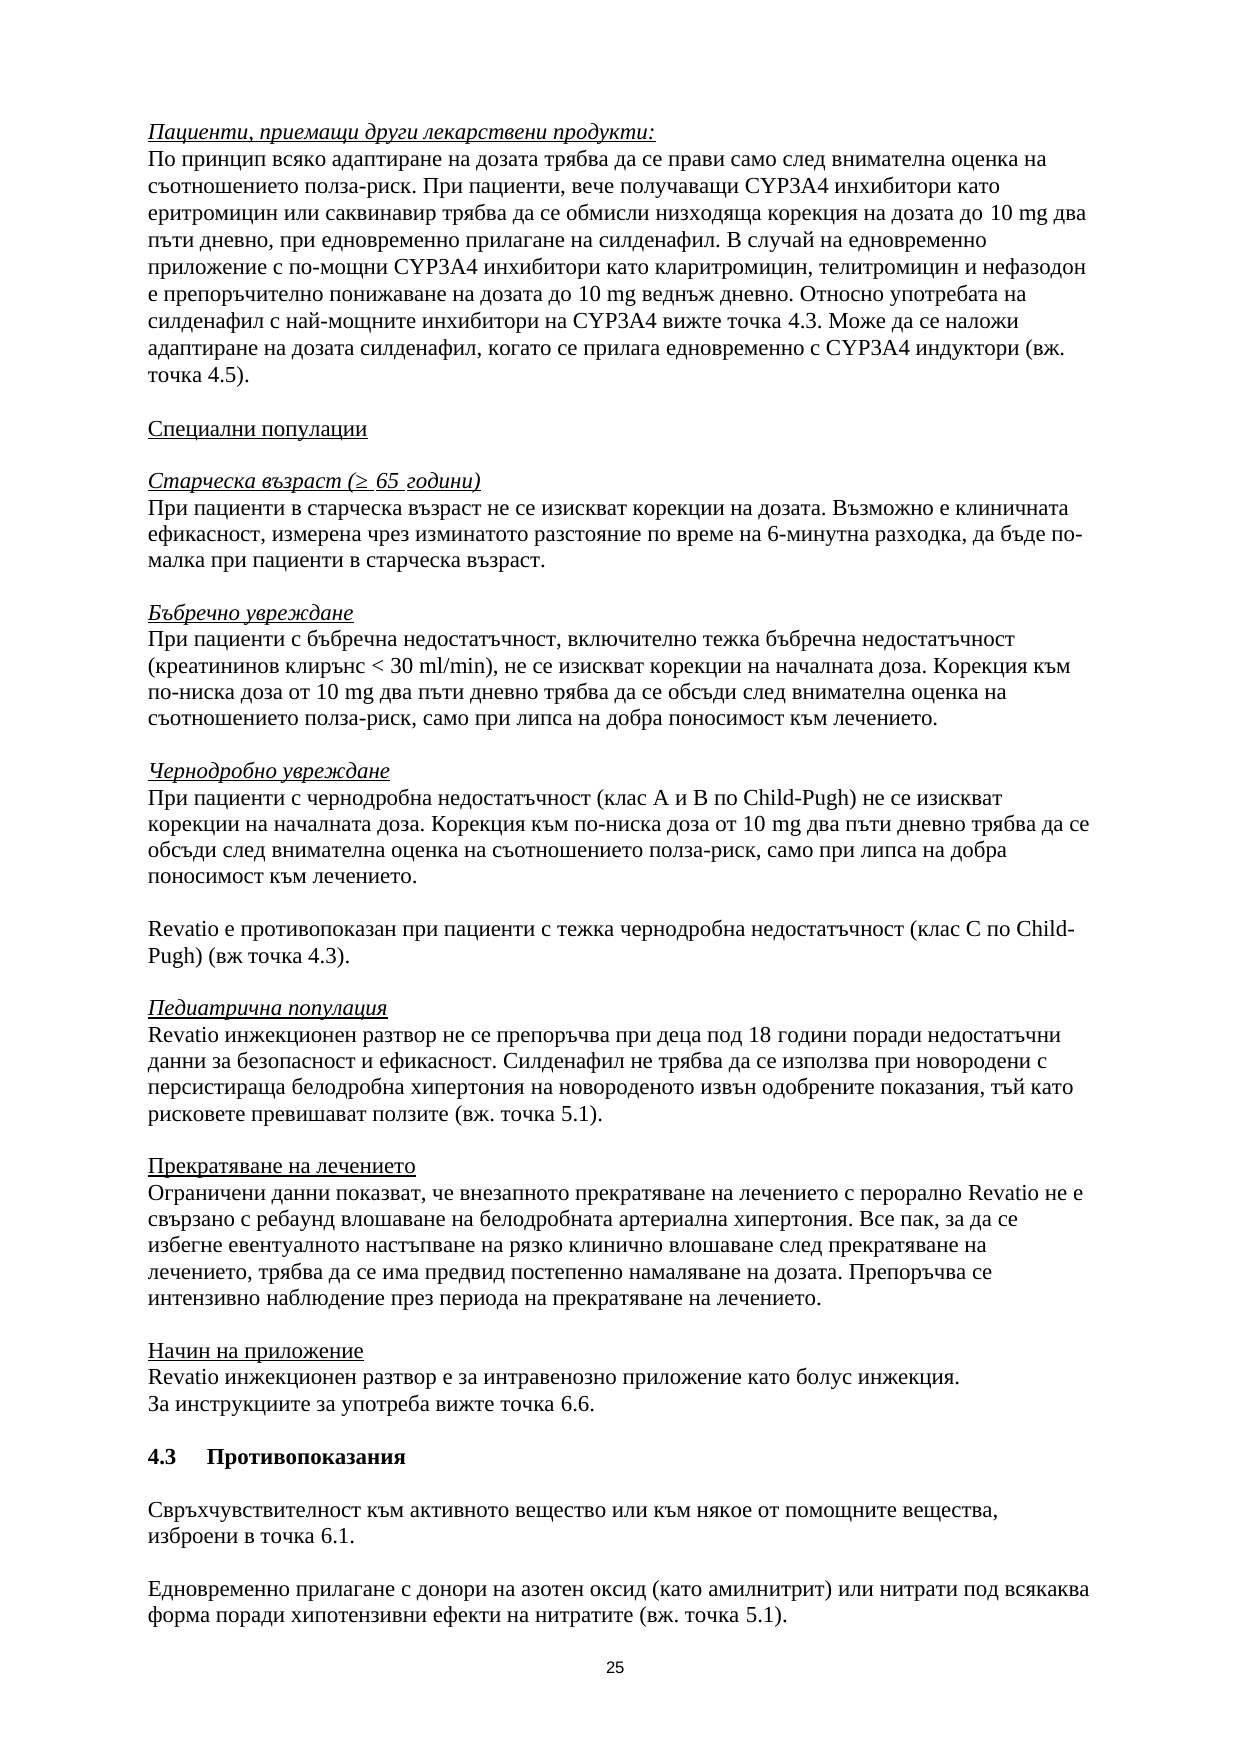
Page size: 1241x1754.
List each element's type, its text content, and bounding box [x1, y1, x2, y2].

text При пациенти в старческа възраст не се изискват корекции на дозата. Възможно е клиничната ефикасност, измерена чрез изминатото разстояние по време на 6-минутна разходка, да бъде по-малка при пациенти в старческа възраст. [148, 494, 1093, 573]
text Ограничени данни показват, че внезапното прекратяване на лечението с перорално Revatio не е свързано с ребаунд влошаване на белодробната артериална хипертония. Все пак, за да се избегне евентуалното настъпване на рязко клинично влошаване след прекратяване на лечението, трябва да се има предвид постепенно намаляване на дозата. Препоръчва се интензивно наблюдение през периода на прекратяване на лечението. [148, 1179, 1093, 1311]
text Старческа възраст (≥ 65 години) [148, 467, 1093, 494]
text При пациенти с чернодробна недостатъчност (клас А и В по Child-Pugh) не се изискват корекции на началната доза. Корекция към по-ниска доза от 10 mg два пъти дневно трябва да се обсъди след внимателна оценка на съотношението полза-риск, само при липса на добра поносимост към лечението. [148, 783, 1093, 889]
text Свръхчувствителност към активното вещество или към някое от помощните вещества, изброени в точка 6.1. [148, 1496, 1093, 1548]
text Revatio инжекционен разтвор е за интравенозно приложение като болус инжекция. [148, 1363, 1093, 1390]
text Едновременно прилагане с донори на азотен оксид (като амилнитрит) или нитрати под всякаква форма поради хипотензивни ефекти на нитратите (вж. точка 5.1). [148, 1575, 1093, 1628]
text Пациенти, приемащи други лекарствени продукти: [148, 118, 1093, 144]
text Чернодробно увреждане [148, 757, 1093, 783]
text Педиатрична популация [148, 994, 1093, 1021]
text За инструкциите за употреба вижте точка 6.6. [148, 1390, 1093, 1416]
text Revatio инжекционен разтвор не се препоръчва при деца под 18 години поради недостатъчни данни за безопасност и ефикасност. Силденафил не трябва да се използва при новородени с персистираща белодробна хипертония на новороденото извън одобрените показания, тъй като рисковете превишават ползите (вж. точка 5.1). [148, 1021, 1093, 1126]
text Начин на приложение [148, 1337, 1093, 1363]
text По принцип всяко адаптиране на дозата трябва да се прави само след внимателна оценка на съотношението полза-риск. При пациенти, вече получаващи CYP3А4 инхибитори като еритромицин или саквинавир трябва да се обмисли низходяща корекция на дозата до 10 mg два пъти дневно, при едновременно прилагане на силденафил. В случай на едновременно приложение с по-мощни CYP3А4 инхибитори като кларитромицин, телитромицин и нефазодон е препоръчително понижаване на дозата до 10 mg веднъж дневно. Относно употребата на силденафил с най-мощните инхибитори на CYP3А4 вижте точка 4.3. Може да се наложи адаптиране на дозата силденафил, когато се прилага едновременно с CYP3А4 индуктори (вж. точка 4.5). [148, 144, 1093, 388]
text Прекратяване на лечението [148, 1152, 1093, 1179]
text Специални популации [148, 414, 1093, 441]
text При пациенти с бъбречна недостатъчност, включително тежка бъбречна недостатъчност (креатининов клирънс < 30 ml/min), не се изискват корекции на началната доза. Корекция към по-ниска доза от 10 mg два пъти дневно трябва да се обсъди след внимателна оценка на съотношението полза-риск, само при липса на добра поносимост към лечението. [148, 625, 1093, 731]
text 4.3 Противопоказания [148, 1442, 1093, 1469]
text Revatio е противопоказан при пациенти с тежка чернодробна недостатъчност (клас С по Child-Pugh) (вж точка 4.3). [148, 915, 1093, 968]
text Бъбречно увреждане [148, 599, 1093, 625]
